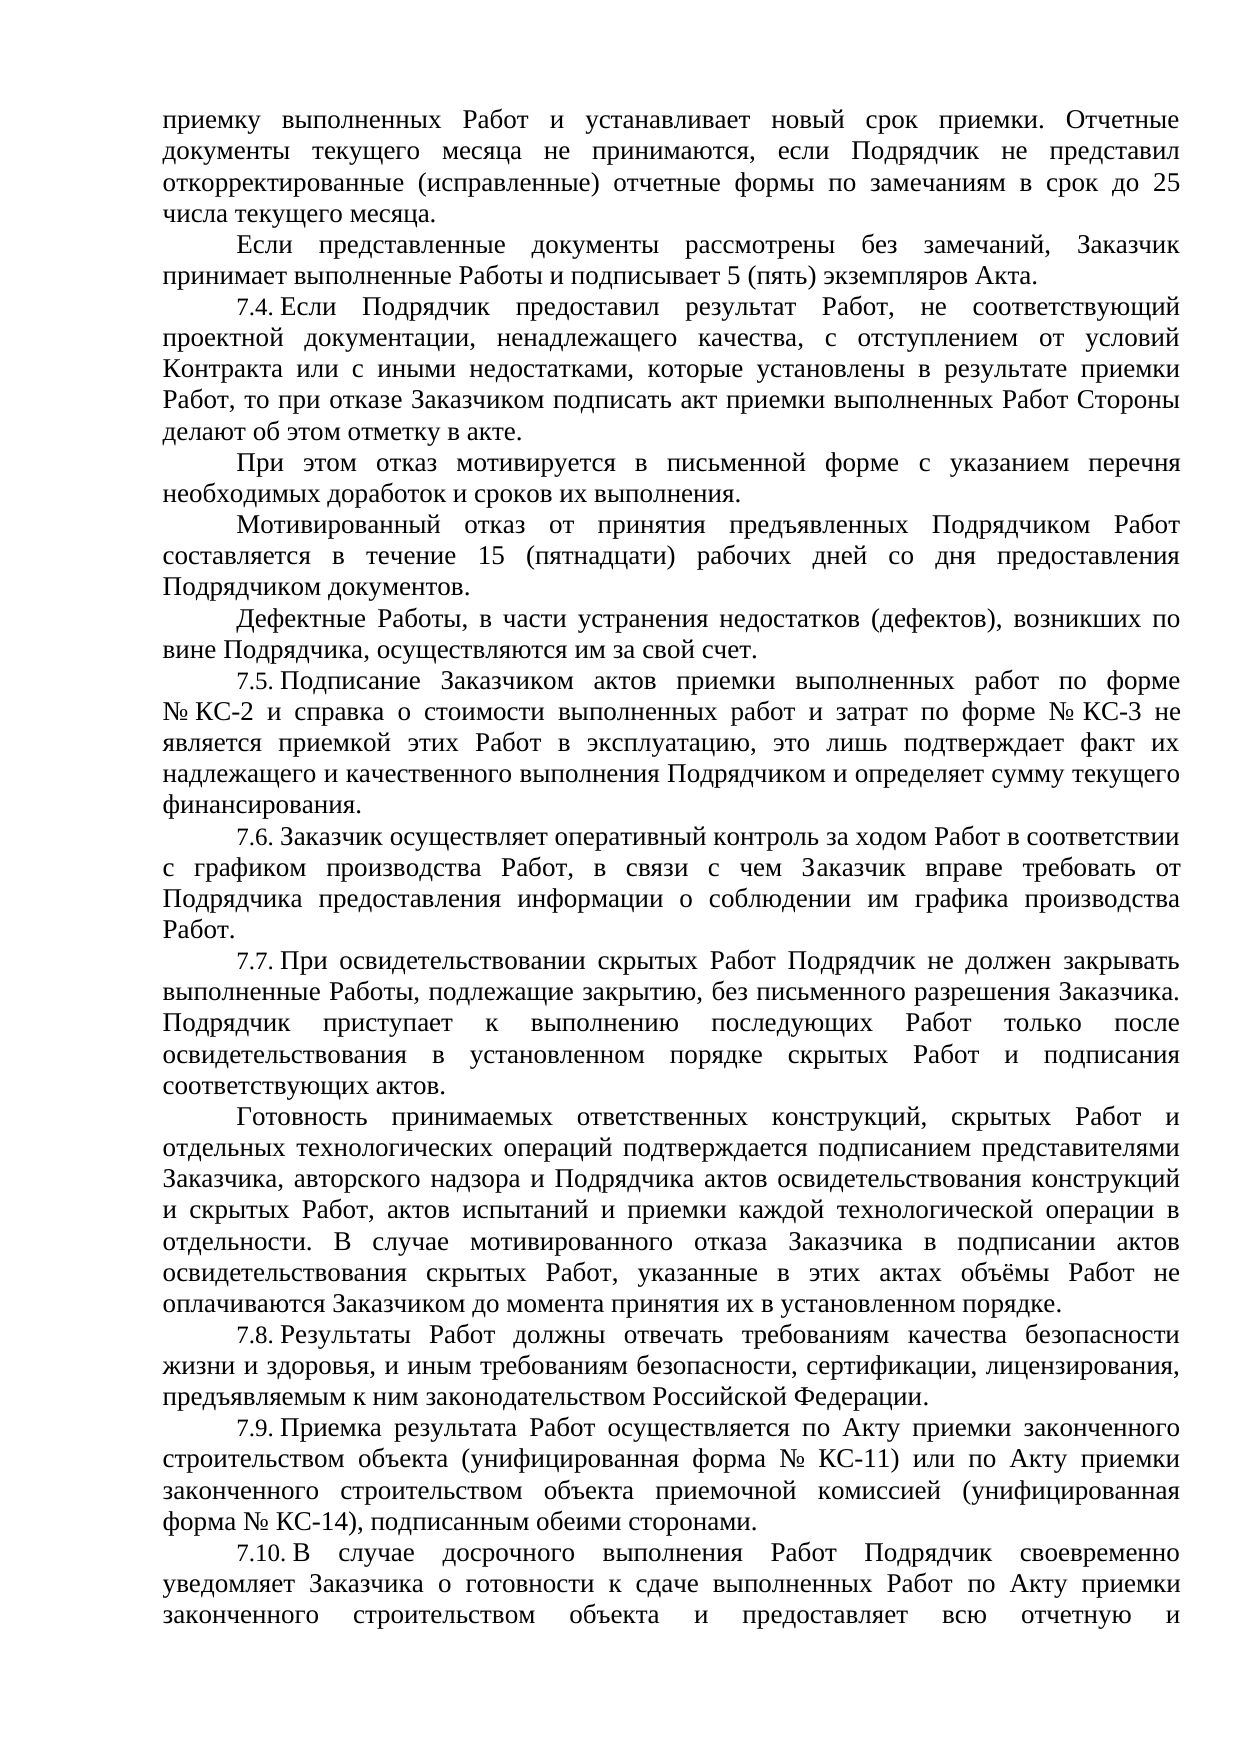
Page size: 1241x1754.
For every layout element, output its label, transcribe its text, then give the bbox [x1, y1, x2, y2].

list Заказчик осуществляет оперативный контроль за ходом Работ в соответствии с графиком производства Работ, в связи с чем Заказчик вправе требовать от Подрядчика предоставления информации о соблюдении им графика производства Работ. [162, 820, 1181, 944]
list Если Подрядчик предоставил результат Работ, не соответствующий проектной документации, ненадлежащего качества, с отступлением от условий Контракта или с иными недостатками, которые установлены в результате приемки Работ, то при отказе Заказчиком подписать акт приемки выполненных Работ Стороны делают об этом отметку в акте. [162, 290, 1181, 446]
text Дефектные Работы, в части устранения недостатков (дефектов), возникших по вине Подрядчика, осуществляются им за свой счет. [162, 602, 1181, 664]
text Если представленные документы рассмотрены без замечаний, Заказчик принимает выполненные Работы и подписывает 5 (пять) экземпляров Акта. [162, 228, 1181, 290]
list Приемка результата Работ осуществляется по Акту приемки законченного строительством объекта (унифицированная форма № КС-11) или по Акту приемки законченного строительством объекта приемочной комиссией (унифицированная форма № КС-14), подписанным обеими сторонами. [162, 1411, 1181, 1536]
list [162, 103, 1181, 228]
list Подписание Заказчиком актов приемки выполненных работ по форме № КС-2 и справка о стоимости выполненных работ и затрат по форме № КС-3 не является приемкой этих Работ в эксплуатацию, это лишь подтверждает факт их надлежащего и качественного выполнения Подрядчиком и определяет сумму текущего финансирования. [162, 664, 1181, 820]
text При этом отказ мотивируется в письменной форме с указанием перечня необходимых доработок и сроков их выполнения. [162, 446, 1181, 508]
text Мотивированный отказ от принятия предъявленных Подрядчиком Работ составляется в течение 15 (пятнадцати) рабочих дней со дня предоставления Подрядчиком документов. [162, 508, 1181, 602]
text Готовность принимаемых ответственных конструкций, скрытых Работ и отдельных технологических операций подтверждается подписанием представителями Заказчика, авторского надзора и Подрядчика актов освидетельствования конструкций и скрытых Работ, актов испытаний и приемки каждой технологической операции в отдельности. В случае мотивированного отказа Заказчика в подписании актов освидетельствования скрытых Работ, указанные в этих актах объёмы Работ не оплачиваются Заказчиком до момента принятия их в установленном порядке. [162, 1100, 1181, 1318]
list Результаты Работ должны отвечать требованиям качества безопасности жизни и здоровья, и иным требованиям безопасности, сертификации, лицензирования, предъявляемым к ним законодательством Российской Федерации. [162, 1318, 1181, 1411]
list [162, 1536, 1181, 1629]
list При освидетельствовании скрытых Работ Подрядчик не должен закрывать выполненные Работы, подлежащие закрытию, без письменного разрешения Заказчика. Подрядчик приступает к выполнению последующих Работ только после освидетельствования в установленном порядке скрытых Работ и подписания соответствующих актов. [162, 944, 1181, 1100]
